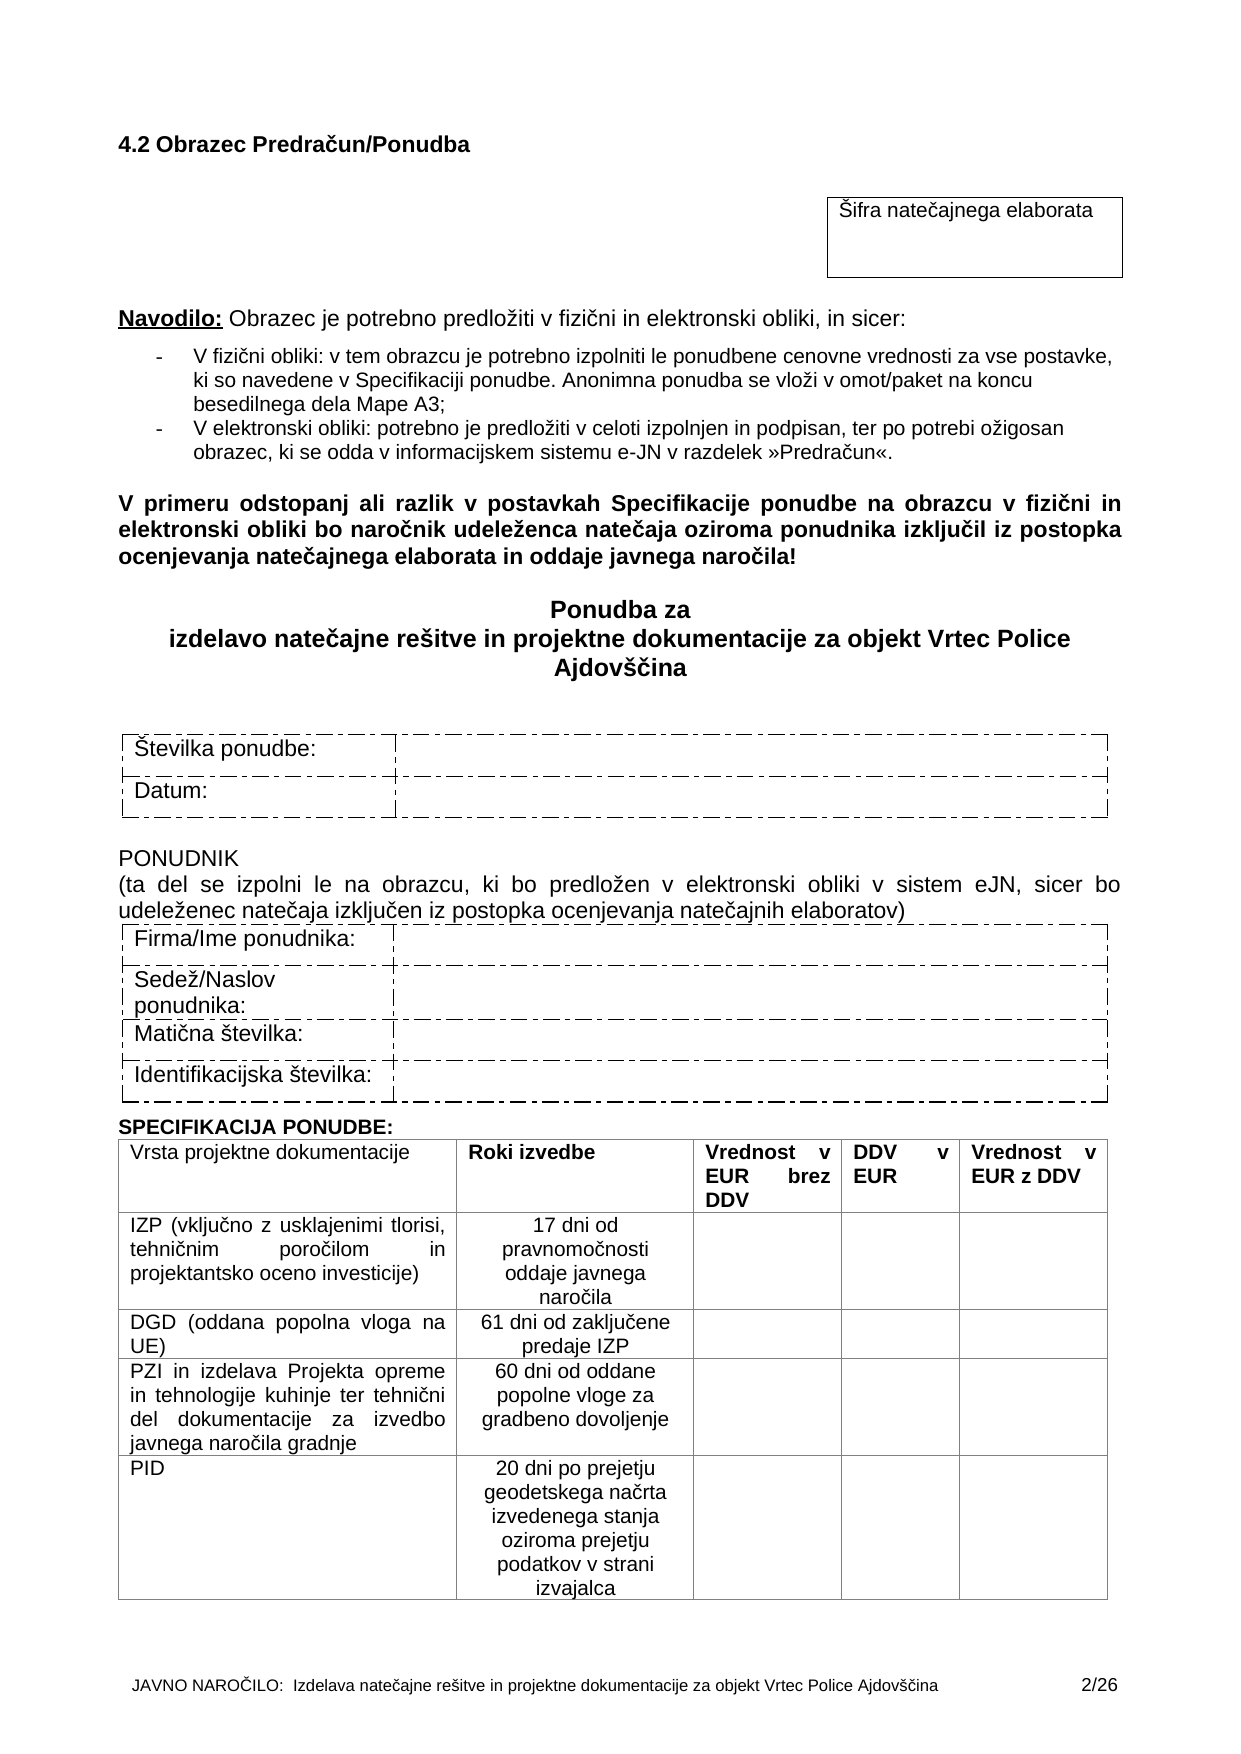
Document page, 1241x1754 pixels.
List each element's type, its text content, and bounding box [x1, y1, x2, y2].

table_cell 17 dni od pravnomočnosti oddaje javnega naročila [457, 1213, 693, 1309]
table_cell 60 dni od oddane popolne vloge za gradbeno dovoljenje [457, 1359, 693, 1454]
table_cell [960, 1359, 1107, 1454]
table_cell [393, 1019, 1107, 1060]
table_cell PID [119, 1456, 456, 1599]
table_cell 20 dni po prejetju geodetskega načrta izvedenega stanja oziroma prejetju podatkov v strani izvajalca [457, 1456, 693, 1599]
table_cell [694, 1213, 841, 1309]
table_header Šifra natečajnega elaborata [828, 198, 1122, 277]
table_cell [960, 1310, 1107, 1358]
text Navodilo: Obrazec je potrebno predložiti v fizični in elektronski obliki, in sicer: [118, 304, 1122, 331]
table_cell Datum: [123, 776, 396, 817]
table_cell [842, 1213, 959, 1309]
table_header Vrednost v EUR brez DDV [694, 1140, 841, 1212]
table_header Številka ponudbe: [123, 734, 396, 776]
table_cell [694, 1310, 841, 1358]
list V fizični obliki: v tem obrazcu je potrebno izpolniti le ponudbene cenovne vrednosti za vse postavke, ki so navedene v Specifikaciji ponudbe. Anonimna ponudba se vloži v omot/paket na koncu besedilnega dela Mape A3; [156, 343, 1122, 416]
list V elektronski obliki: potrebno je predložiti v celoti izpolnjen in podpisan, ter po potrebi ožigosan obrazec, ki se odda v informacijskem sistemu e-JN v razdelek »Predračun«. [156, 416, 1122, 464]
table_cell Matična številka: [123, 1019, 393, 1060]
table_cell [396, 776, 1107, 817]
table_cell Sedež/Naslov ponudnika: [123, 965, 393, 1019]
table_cell Identifikacijska številka: [123, 1060, 393, 1101]
text izdelavo natečajne rešitve in projektne dokumentacije za objekt Vrtec Police Ajdovščina [118, 624, 1122, 682]
table_cell [393, 965, 1107, 1019]
table_cell IZP (vključno z usklajenimi tlorisi, tehničnim poročilom in projektantsko oceno investicije) [119, 1213, 456, 1309]
table_header Vrsta projektne dokumentacije [119, 1140, 456, 1212]
table_cell 61 dni od zaključene predaje IZP [457, 1310, 693, 1358]
text (ta del se izpolni le na obrazcu, ki bo predložen v elektronski obliki v sistem eJN, sicer bo udeleženec natečaja izključen iz postopka ocenjevanja natečajnih elaboratov) [118, 871, 1122, 923]
table_cell PZI in izdelava Projekta opreme in tehnologije kuhinje ter tehnični del dokumentacije za izvedbo javnega naročila gradnje [119, 1359, 456, 1454]
table_cell [694, 1456, 841, 1599]
table_header Roki izvedbe [457, 1140, 693, 1212]
table_cell [960, 1456, 1107, 1599]
table_cell [393, 1060, 1107, 1101]
text PONUDNIK [118, 844, 1122, 871]
table_cell [694, 1359, 841, 1454]
table_header [393, 924, 1107, 965]
table_cell [842, 1456, 959, 1599]
table_cell [960, 1213, 1107, 1309]
table_cell DGD (oddana popolna vloga na UE) [119, 1310, 456, 1358]
table_header DDV v EUR [842, 1140, 959, 1212]
table_header Firma/Ime ponudnika: [123, 924, 393, 965]
subtitle Obrazec Predračun/Ponudba [118, 131, 1122, 158]
table_header [396, 734, 1107, 776]
text Ponudba za [118, 595, 1122, 624]
table_cell [842, 1310, 959, 1358]
text V primeru odstopanj ali razlik v postavkah Specifikacije ponudbe na obrazcu v fizični in elektronski obliki bo naročnik udeleženca natečaja oziroma ponudnika izključil iz postopka ocenjevanja natečajnega elaborata in oddaje javnega naročila! [118, 490, 1122, 569]
table_header Vrednost v EUR z DDV [960, 1140, 1107, 1212]
table_cell [842, 1359, 959, 1454]
text SPECIFIKACIJA PONUDBE: [118, 1115, 1122, 1139]
